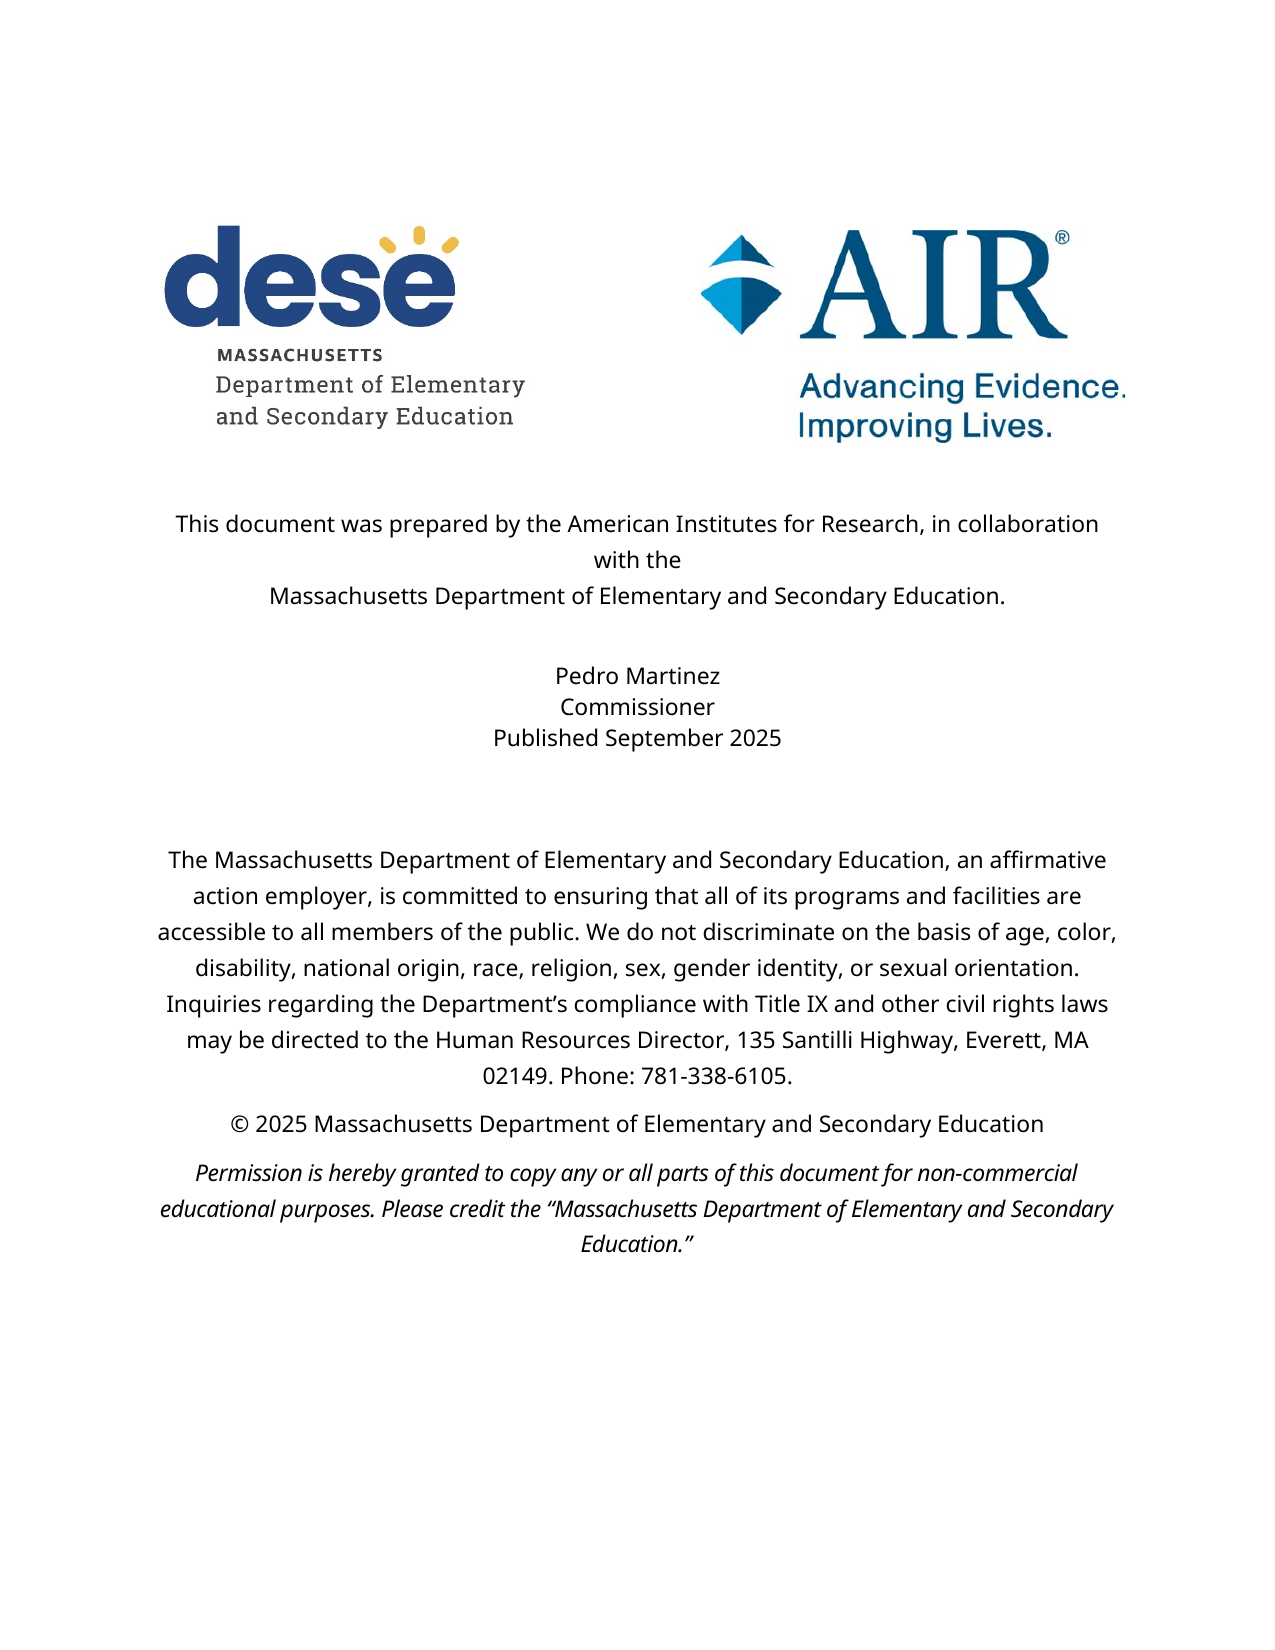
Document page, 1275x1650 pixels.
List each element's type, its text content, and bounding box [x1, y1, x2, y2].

text This document was prepared by the American Institutes for Research, in collaboration with the Massachusetts Department of Elementary and Secondary Education. [150, 508, 1125, 611]
text Commissioner [150, 691, 1125, 722]
text © 2025 Massachusetts Department of Elementary and Secondary Education [150, 1108, 1125, 1139]
text Pedro Martinez [150, 660, 1125, 691]
text The Massachusetts Department of Elementary and Secondary Education, an affirmative action employer, is committed to ensuring that all of its programs and facilities are accessible to all members of the public. We do not discriminate on the basis of age, color, disability, national origin, race, religion, sex, gender identity, or sexual orientation. Inquiries regarding the Department’s compliance with Title IX and other civil rights laws may be directed to the Human Resources Director, 135 Santilli Highway, Everett, MA 02149. Phone: 781-338-6105. [150, 844, 1125, 1091]
text Published September 2025 [150, 722, 1125, 753]
picture [150, 210, 540, 443]
picture [701, 230, 1125, 443]
text Permission is hereby granted to copy any or all parts of this document for non-commercial educational purposes. Please credit the “Massachusetts Department of Elementary and Secondary Education.” [150, 1157, 1125, 1260]
